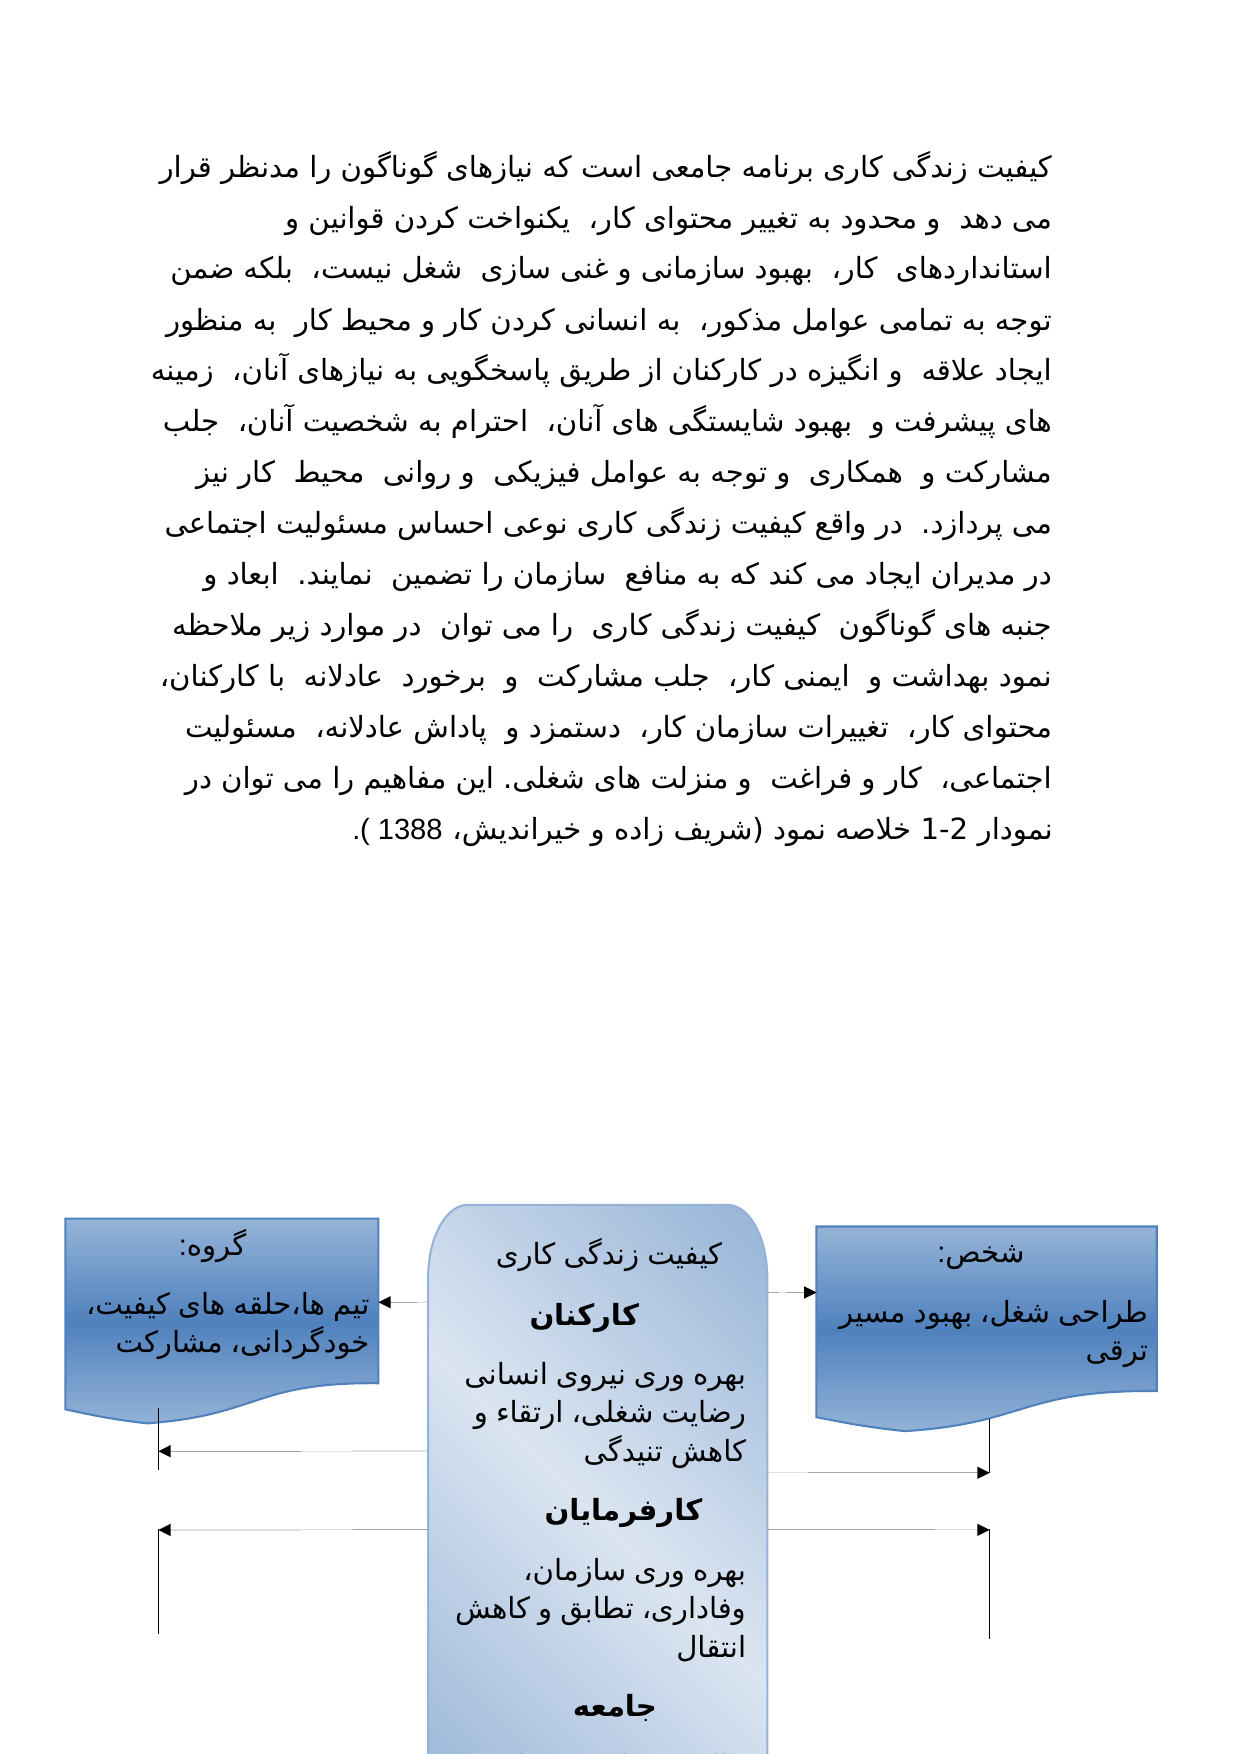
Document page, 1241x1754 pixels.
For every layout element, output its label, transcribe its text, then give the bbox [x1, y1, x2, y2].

text کیفیت زندگی کاری برنامه جامعی است که نیازهای گوناگون را مدنظر قرار می دهد و محدود به تغییر محتوای کار، یکنواخت کردن قوانین و استانداردهای کار، بهبود سازمانی و غنی سازی شغل نیست، بلکه ضمن توجه به تمامی عوامل مذکور، به انسانی کردن کار و محیط کار به منظور ایجاد علاقه و انگیزه در کارکنان از طریق پاسخگویی به نیازهای آنان، زمینه های پیشرفت و بهبود شایستگی های آنان، احترام به شخصیت آنان، جلب مشارکت و همکاری و توجه به عوامل فیزیکی و روانی محیط کار نیز می پردازد. در واقع کیفیت زندگی کاری نوعی احساس مسئولیت اجتماعی در مدیران ایجاد می کند که به منافع سازمان را تضمین نمایند. ابعاد و جنبه های گوناگون کیفیت زندگی کاری را می توان در موارد زیر ملاحظه نمود بهداشت و ایمنی کار، جلب مشارکت و برخورد عادلانه با کارکنان، محتوای کار، تغییرات سازمان کار، دستمزد و پاداش عادلانه، مسئولیت اجتماعی، کار و فراغت و منزلت های شغلی. این مفاهیم را می توان در نمودار 2-1 خلاصه نمود (شریف زاده و خیراندیش، 1388 ). [150, 150, 1053, 846]
